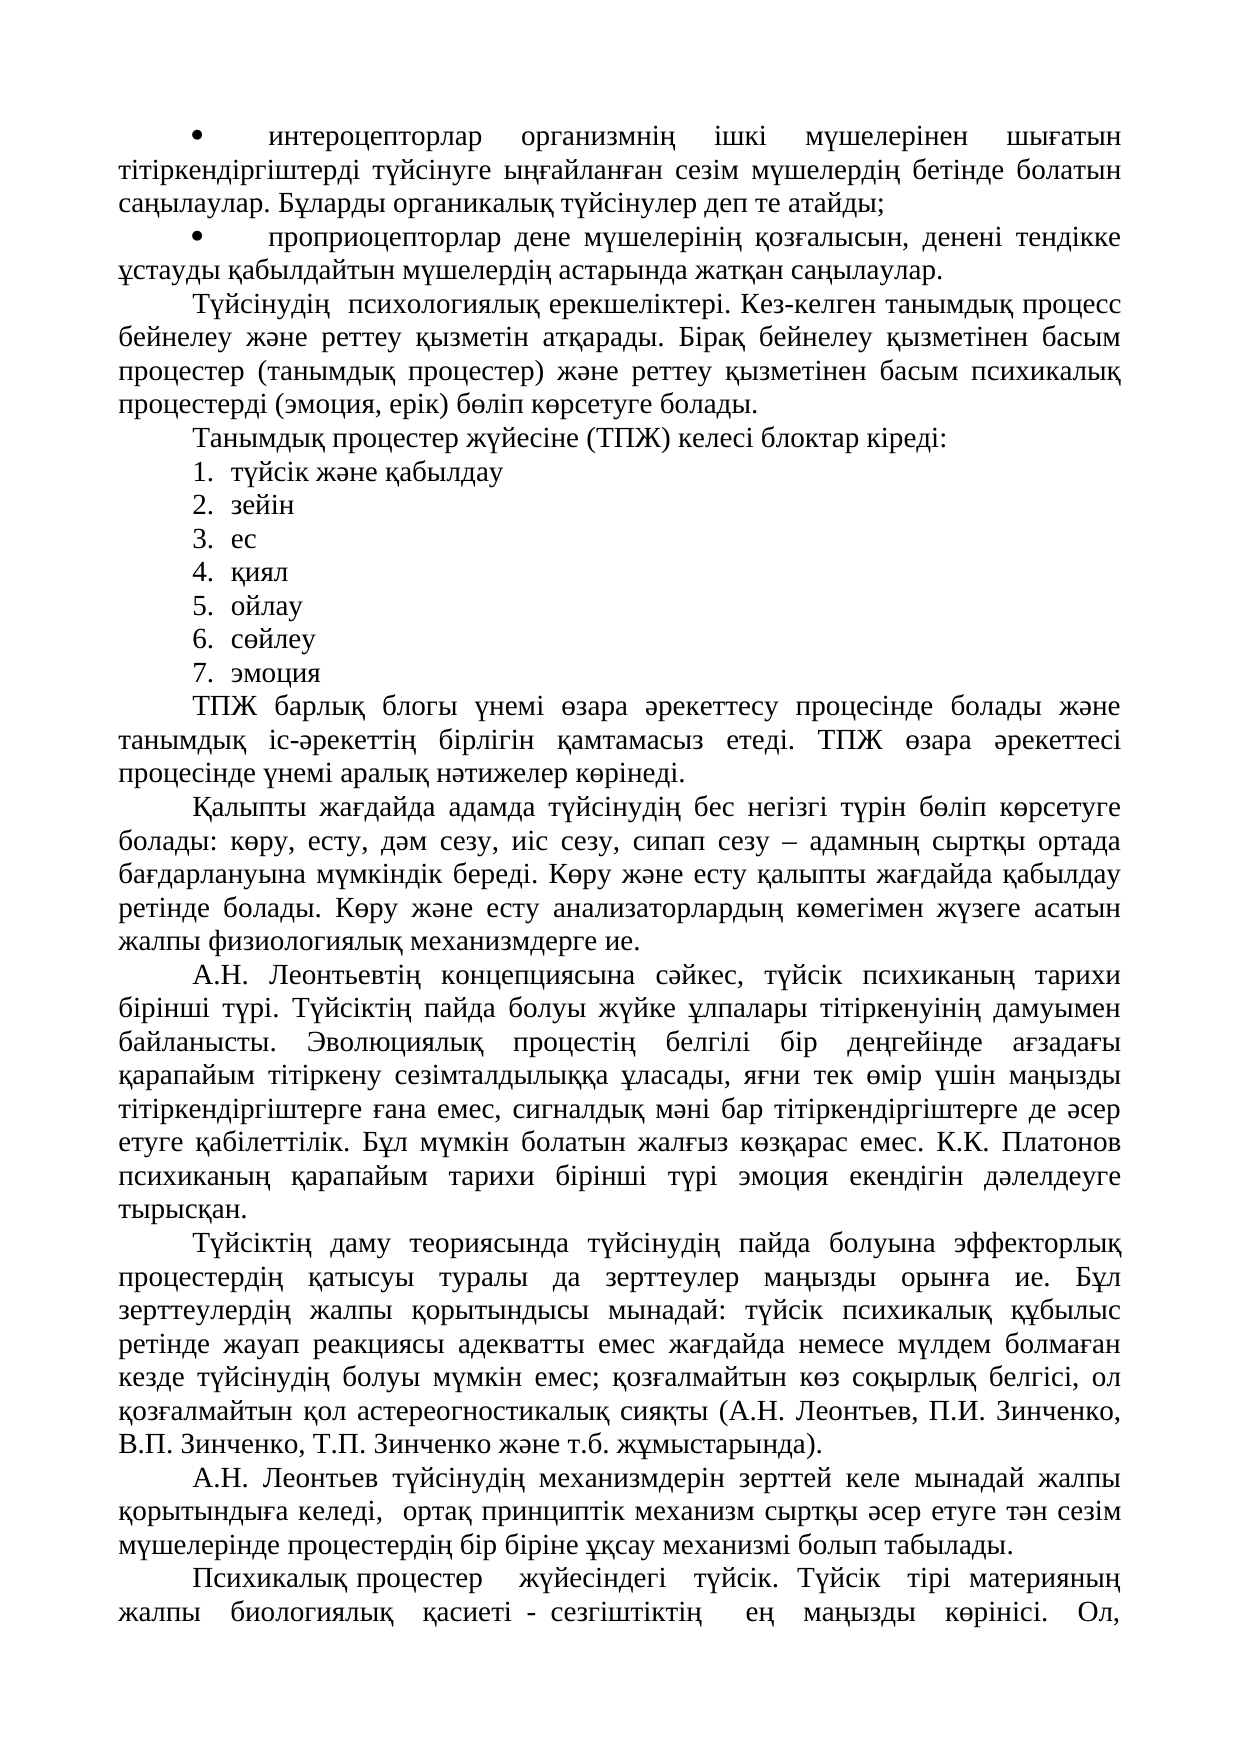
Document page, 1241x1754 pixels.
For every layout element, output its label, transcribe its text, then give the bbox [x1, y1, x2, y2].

text А.Н. Леонтьевтің концепциясына сәйкес, түйсік психиканың тарихи бірінші түрі. Түйсіктің пайда болуы жүйке ұлпалары тітіркенуінің дамуымен байланысты. Эволюциялық процестің белгілі бір деңгейінде ағзадағы қарапайым тітіркену сезімталдылыққа ұласады, яғни тек өмір үшін маңызды тітіркендіргіштерге ғана емес, сигналдық мәні бар тітіркендіргіштерге де әсер етуге қабілеттілік. Бұл мүмкін болатын жалғыз көзқарас емес. К.К. Платонов психиканың қарапайым тарихи бірінші түрі эмоция екендігін дәлелдеуге тырысқан. [118, 957, 1122, 1225]
text А.Н. Леонтьев түйсінудің механизмдерін зерттей келе мынадай жалпы қорытындыға келеді, ортақ принциптік механизм сыртқы әсер етуге тән сезім мүшелерінде процестердің бір біріне ұқсау механизмі болып табылады. [118, 1460, 1122, 1561]
list сөйлеу [118, 621, 1122, 655]
list ойлау [118, 588, 1122, 621]
text Танымдық процестер жүйесіне (ТПЖ) келесі блоктар кіреді: [118, 420, 1122, 454]
list проприоцепторлар дене мүшелерінің қозғалысын, денені тендікке ұстауды қабылдайтын мүшелердің астарында жатқан саңылаулар. [118, 219, 1122, 286]
list түйсік және қабылдау [118, 454, 1122, 487]
list интероцепторлар организмнің ішкі мүшелерінен шығатын тітіркендіргіштерді түйсінуге ыңғайланған сезім мүшелердің бетінде болатын саңылаулар. Бұларды органикалық түйсінулер деп те атайды; [118, 118, 1122, 219]
list ес [118, 521, 1122, 554]
text Түйсінудің психологиялық ерекшеліктері. Кез-келген танымдық процесс бейнелеу және реттеу қызметін атқарады. Бірақ бейнелеу қызметінен басым процестер (танымдық процестер) және реттеу қызметінен басым психикалық процестерді (эмоция, ерік) бөліп көрсетуге болады. [118, 286, 1122, 420]
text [118, 1561, 1122, 1628]
list эмоция [118, 655, 1122, 688]
text Қалыпты жағдайда адамда түйсінудің бес негізгі түрін бөліп көрсетуге болады: көру, есту, дәм сезу, иіс сезу, сипап сезу – адамның сыртқы ортада бағдарлануына мүмкіндік береді. Көру және есту қалыпты жағдайда қабылдау ретінде болады. Көру және есту анализаторлардың көмегімен жүзеге асатын жалпы физиологиялық механизмдерге ие. [118, 789, 1122, 957]
text ТПЖ барлық блогы үнемі өзара әрекеттесу процесінде болады және танымдық іс-әрекеттің бірлігін қамтамасыз етеді. ТПЖ өзара әрекеттесі процесінде үнемі аралық нәтижелер көрінеді. [118, 688, 1122, 789]
list қиял [118, 554, 1122, 588]
list зейін [118, 487, 1122, 521]
text Түйсіктің даму теориясында түйсінудің пайда болуына эффекторлық процестердің қатысуы туралы да зерттеулер маңызды орынға ие. Бұл зерттеулердің жалпы қорытындысы мынадай: түйсік психикалық құбылыс ретінде жауап реакциясы адекватты емес жағдайда немесе мүлдем болмаған кезде түйсінудің болуы мүмкін емес; қозғалмайтын көз соқырлық белгісі, ол қозғалмайтын қол астереогностикалық сияқты (А.Н. Леонтьев, П.И. Зинченко, В.П. Зинченко, Т.П. Зинченко және т.б. жұмыстарында). [118, 1225, 1122, 1460]
